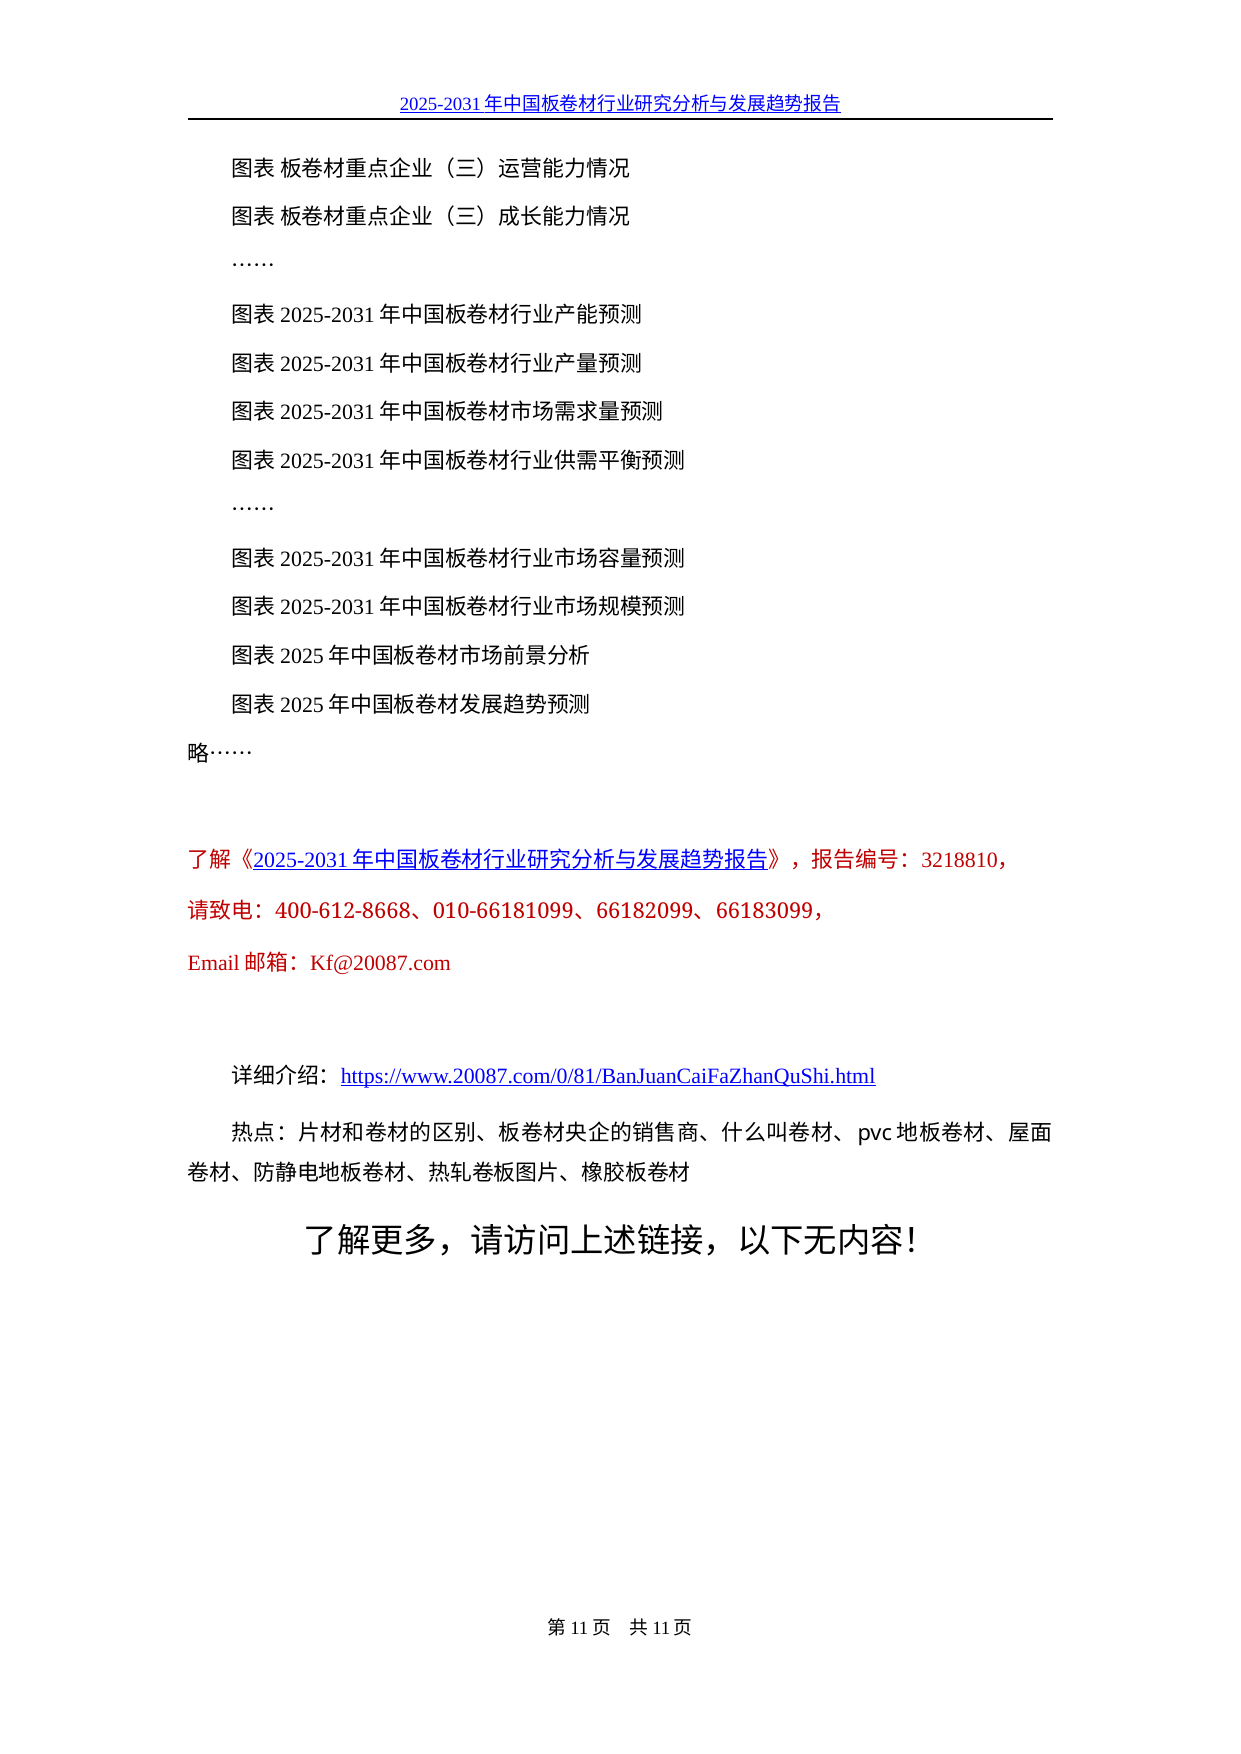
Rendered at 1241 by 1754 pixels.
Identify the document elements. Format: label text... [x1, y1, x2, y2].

text 请致电：400-612-8668、010-66181099、66182099、66183099， [187, 893, 1053, 926]
text 热点：片材和卷材的区别、板卷材央企的销售商、什么叫卷材、pvc地板卷材、屋面卷材、防静电地板卷材、热轧卷板图片、橡胶板卷材 [187, 1114, 1053, 1187]
title 了解更多，请访问上述链接，以下无内容！ [187, 1205, 1053, 1270]
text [187, 150, 1053, 768]
text Email邮箱：Kf@20087.com [187, 945, 1053, 977]
text 了解《2025-2031年中国板卷材行业研究分析与发展趋势报告》，报告编号：3218810， [187, 842, 1053, 874]
text 详细介绍：https://www.20087.com/0/81/BanJuanCaiFaZhanQuShi.html [187, 1058, 1053, 1090]
